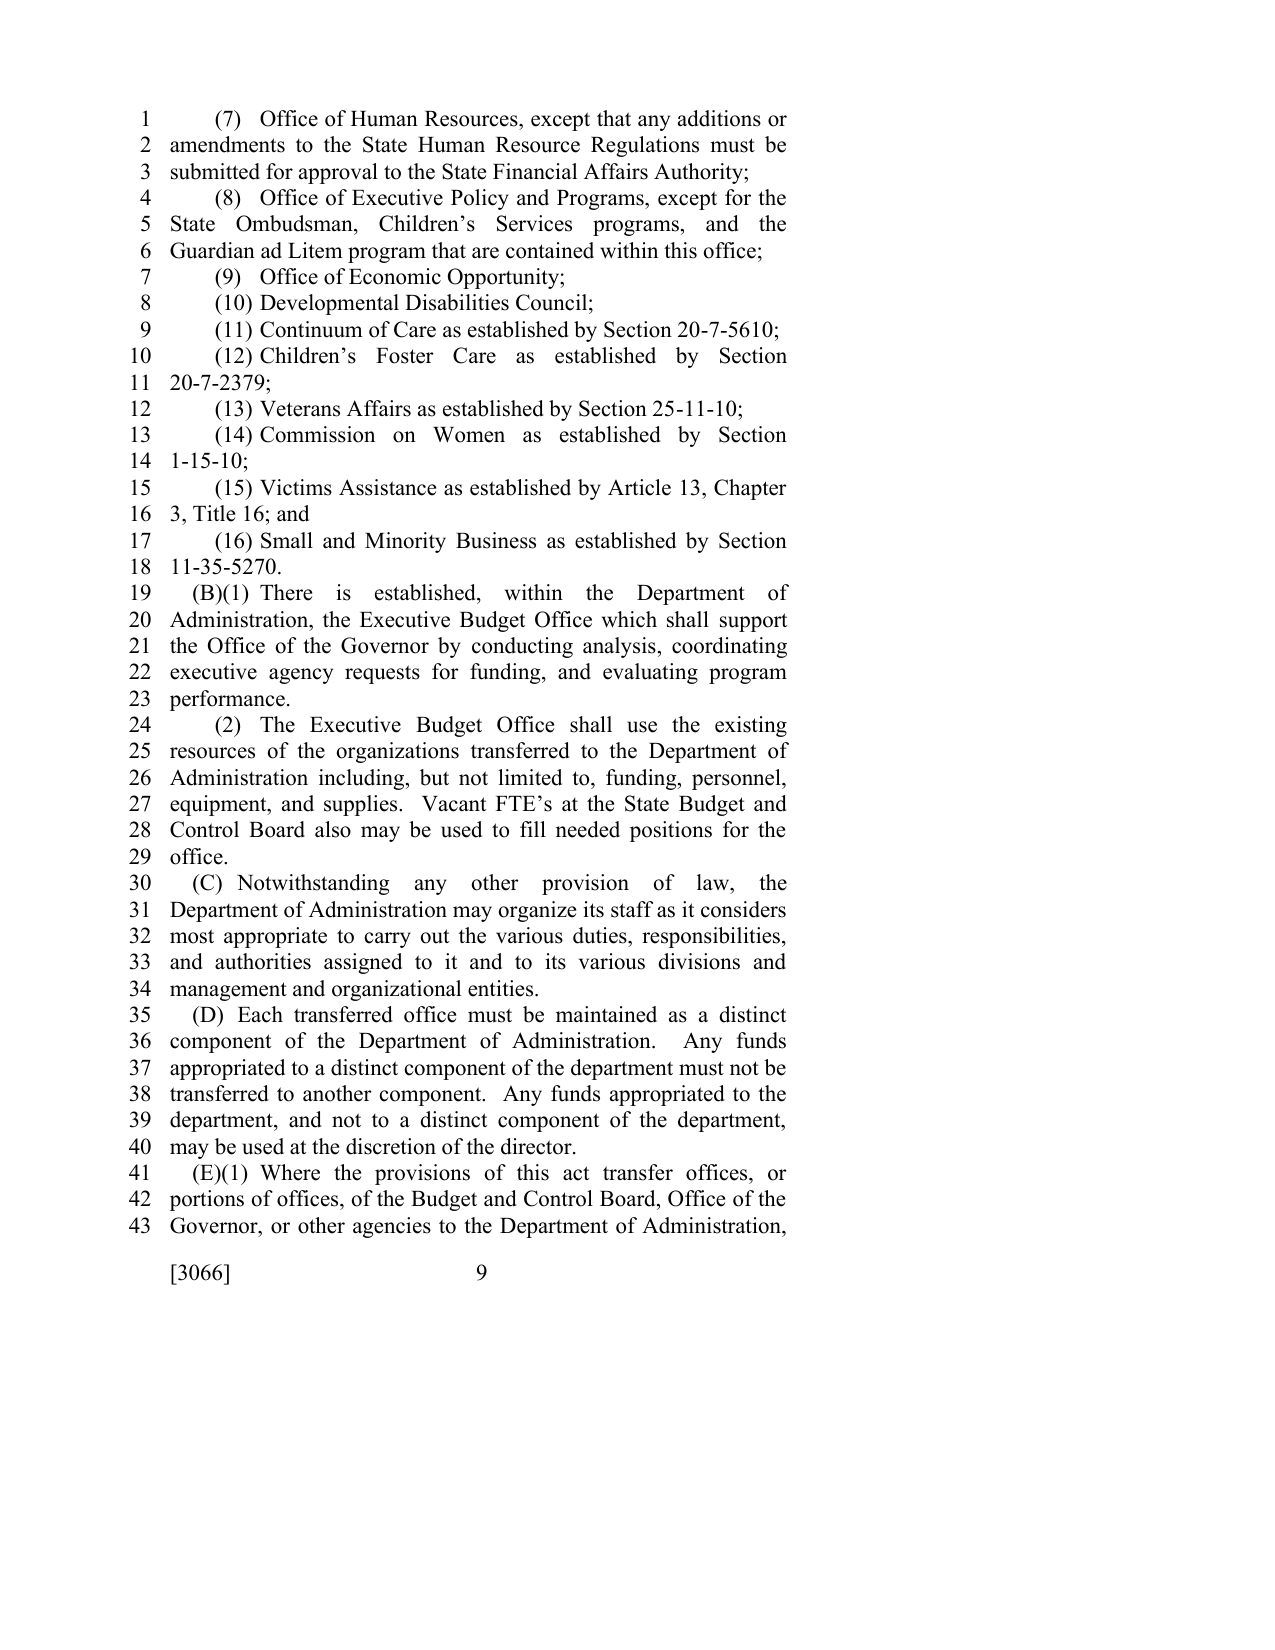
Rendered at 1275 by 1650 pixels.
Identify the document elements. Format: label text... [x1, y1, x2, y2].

text (7) Office of Human Resources, except that any additions or amendments to the State Human Resource Regulations must be submitted for approval to the State Financial Affairs Authority; [169, 105, 787, 184]
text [169, 1159, 787, 1238]
text (16) Small and Minority Business as established by Section 11-35-5270. [169, 527, 787, 579]
text (11) Continuum of Care as established by Section 20-7-5610; [169, 316, 787, 342]
text (10) Developmental Disabilities Council; [169, 289, 787, 316]
text (13) Veterans Affairs as established by Section 25-11-10; [169, 395, 787, 421]
text (15) Victims Assistance as established by Article 13, Chapter 3, Title 16; and [169, 474, 787, 527]
text (B)(1) There is established, within the Department of Administration, the Executive Budget Office which shall support the Office of the Governor by conducting analysis, coordinating executive agency requests for funding, and evaluating program performance. [169, 579, 787, 711]
text (2) The Executive Budget Office shall use the existing resources of the organizations transferred to the Department of Administration including, but not limited to, funding, personnel, equipment, and supplies. Vacant FTE’s at the State Budget and Control Board also may be used to fill needed positions for the office. [169, 711, 787, 869]
text (8) Office of Executive Policy and Programs, except for the State Ombudsman, Children’s Services programs, and the Guardian ad Litem program that are contained within this office; [169, 184, 787, 263]
text (C) Notwithstanding any other provision of law, the Department of Administration may organize its staff as it considers most appropriate to carry out the various duties, responsibilities, and authorities assigned to it and to its various divisions and management and organizational entities. [169, 869, 787, 1001]
text (9) Office of Economic Opportunity; [169, 263, 787, 289]
text (12) Children’s Foster Care as established by Section 20-7-2379; [169, 342, 787, 395]
text (D) Each transferred office must be maintained as a distinct component of the Department of Administration. Any funds appropriated to a distinct component of the department must not be transferred to another component. Any funds appropriated to the department, and not to a distinct component of the department, may be used at the discretion of the director. [169, 1001, 787, 1159]
text (14) Commission on Women as established by Section 1-15-10; [169, 421, 787, 474]
